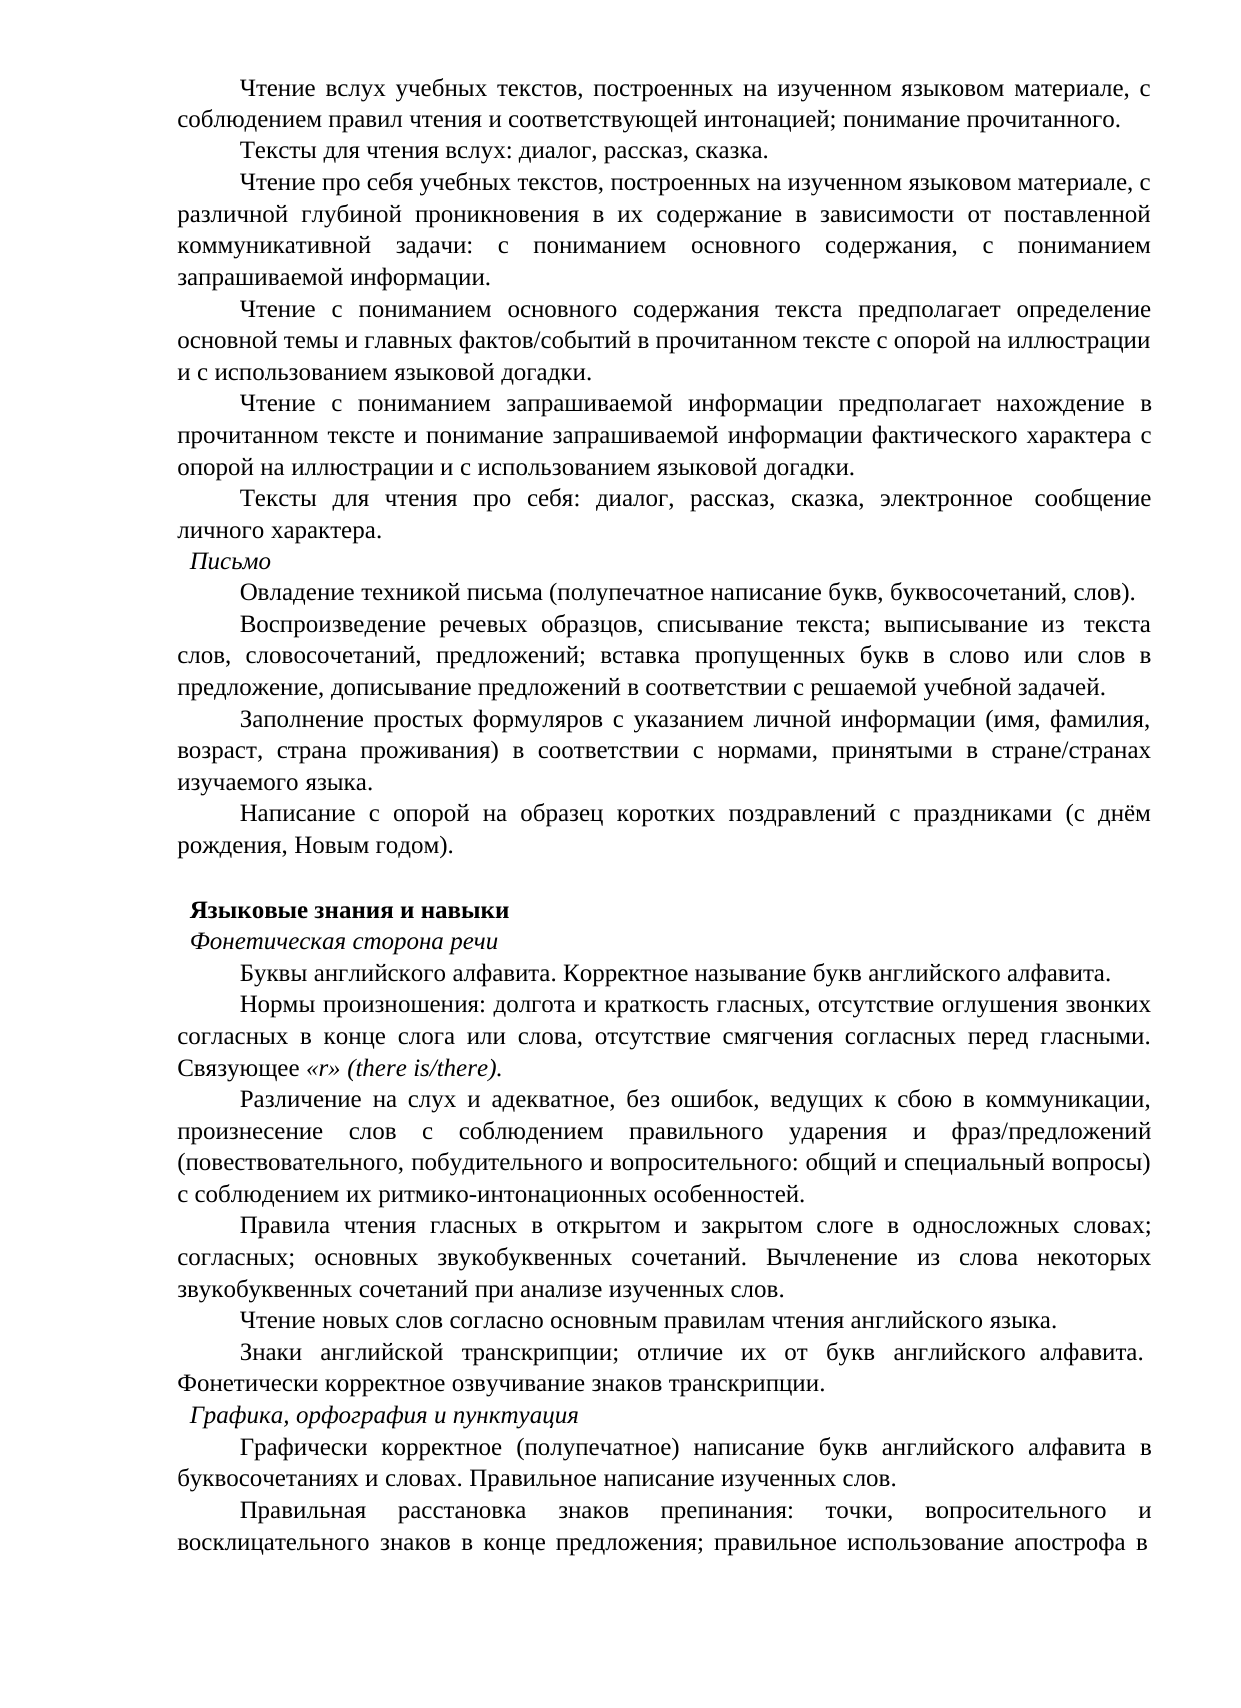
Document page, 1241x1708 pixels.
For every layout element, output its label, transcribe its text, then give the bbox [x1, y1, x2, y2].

text Знаки английской транскрипции; отличие их от букв английского алфавита. [239, 1337, 1165, 1365]
subtitle Языковые знания и навыки [189, 895, 1165, 924]
text Буквы английского алфавита. Корректное называние букв английского алфавита. [239, 958, 1165, 986]
text Чтение с пониманием основного содержания текста предполагает определение основной темы и главных фактов/событий в прочитанном тексте с опорой на иллюстрации и с использованием языковой догадки. [177, 294, 1151, 386]
text Правильная расстановка знаков препинания: точки, вопросительного и восклицательного знаков в конце предложения; правильное использование апострофа в [177, 1495, 1152, 1555]
text Написание с опорой на образец коротких поздравлений с праздниками (с днём рождения, Новым годом). [177, 798, 1152, 859]
text Чтение с пониманием запрашиваемой информации предполагает нахождение в прочитанном тексте и понимание запрашиваемой информации фактического характера с опорой на иллюстрации и с использованием языковой догадки. [177, 388, 1152, 480]
text Различение на слух и адекватное, без ошибок, ведущих к сбою в коммуникации, произнесение слов с соблюдением правильного ударения и фраз/предложений (повествовательного, побудительного и вопросительного: общий и специальный вопросы) с соблюдением их ритмико-интонационных особенностей. [177, 1084, 1152, 1208]
text Нормы произношения: долгота и краткость гласных, отсутствие оглушения звонких согласных в конце слога или слова, отсутствие смягчения согласных перед гласными. Связующее «r» (there is/there). [177, 989, 1152, 1081]
text Графика, орфография и пунктуация [189, 1400, 1165, 1429]
text Овладение техникой письма (полупечатное написание букв, буквосочетаний, слов). [239, 577, 1165, 606]
text Чтение про себя учебных текстов, построенных на изученном языковом материале, с различной глубиной проникновения в их содержание в зависимости от поставленной коммуникативной задачи: с пониманием основного содержания, с пониманием запрашиваемой информации. [177, 167, 1151, 291]
text Письмо [189, 546, 1165, 575]
text Воспроизведение речевых образцов, списывание текста; выписывание из текста слов, словосочетаний, предложений; вставка пропущенных букв в слово или слов в предложение, дописывание предложений в соответствии с решаемой учебной задачей. [177, 609, 1151, 701]
text Тексты для чтения про себя: диалог, рассказ, сказка, электронное сообщение личного характера. [177, 483, 1152, 543]
text Фонетически корректное озвучивание знаков транскрипции. [177, 1368, 1165, 1397]
text Заполнение простых формуляров с указанием личной информации (имя, фамилия, возраст, страна проживания) в соответствии с нормами, принятыми в стране/странах изучаемого языка. [177, 704, 1151, 796]
text Графически корректное (полупечатное) написание букв английского алфавита в буквосочетаниях и словах. Правильное написание изученных слов. [177, 1432, 1152, 1492]
text Правила чтения гласных в открытом и закрытом слоге в односложных словах; согласных; основных звукобуквенных сочетаний. Вычленение из слова некоторых звукобуквенных сочетаний при анализе изученных слов. [177, 1211, 1152, 1302]
text Чтение вслух учебных текстов, построенных на изученном языковом материале, с соблюдением правил чтения и соответствующей интонацией; понимание прочитанного. [177, 73, 1152, 133]
text Тексты для чтения вслух: диалог, рассказ, сказка. [239, 136, 1165, 164]
text Фонетическая сторона речи [189, 926, 1165, 955]
text Чтение новых слов согласно основным правилам чтения английского языка. [239, 1305, 1165, 1334]
